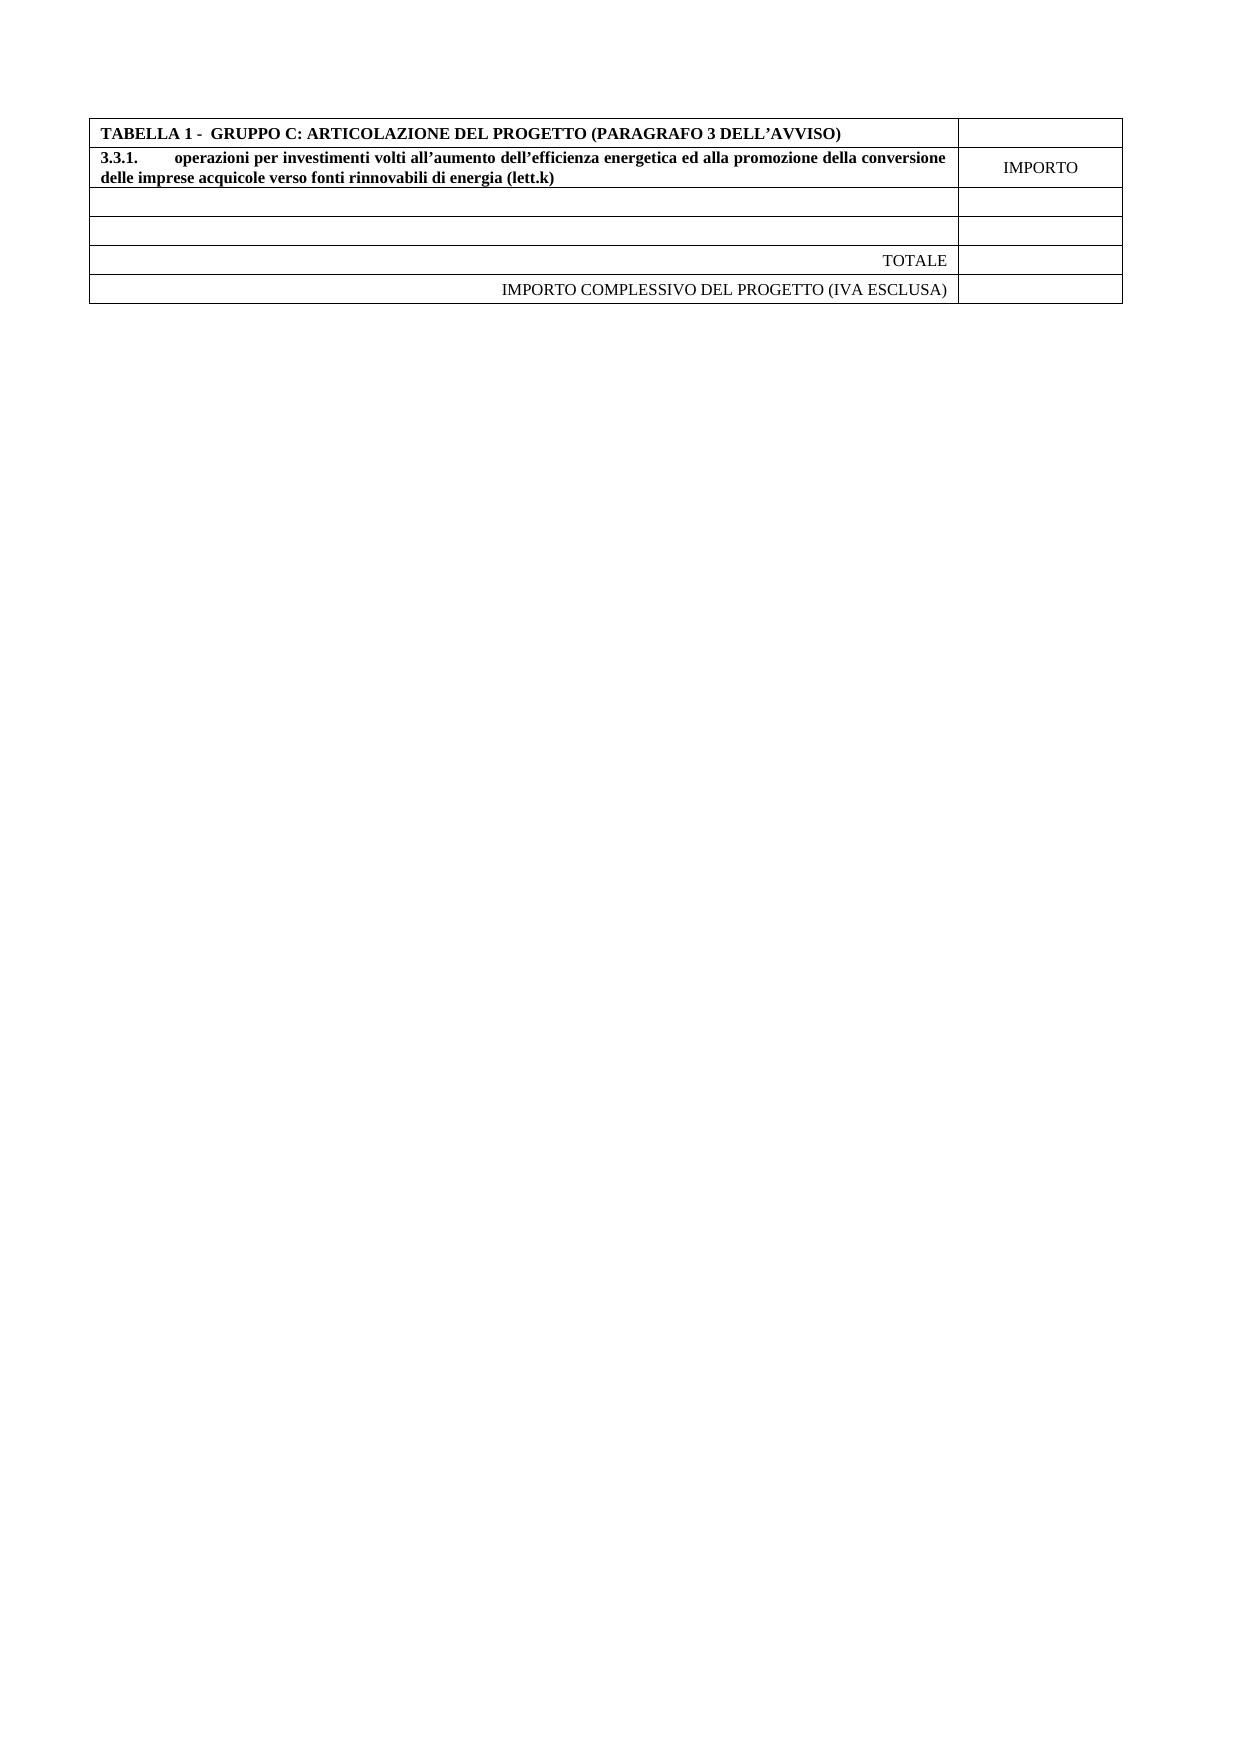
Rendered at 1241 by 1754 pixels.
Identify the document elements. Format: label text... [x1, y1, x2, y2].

table_cell [959, 217, 1122, 245]
table_header TABELLA 1 - GRUPPO C: ARTICOLAZIONE DEL PROGETTO (PARAGRAFO 3 DELL’AVVISO) [90, 119, 958, 147]
table_cell [959, 246, 1122, 274]
table_cell [959, 188, 1122, 216]
table_cell IMPORTO COMPLESSIVO DEL PROGETTO (IVA ESCLUSA) [90, 275, 958, 303]
table_cell TOTALE [90, 246, 958, 274]
table_cell [90, 188, 958, 216]
table_cell [90, 217, 958, 245]
table_cell IMPORTO [959, 148, 1122, 187]
table_cell [959, 275, 1122, 303]
table_cell 3.3.1. operazioni per investimenti volti all’aumento dell’efficienza energetica ed alla promozione della conversione delle imprese acquicole verso fonti rinnovabili di energia (lett.k) [90, 148, 958, 187]
table_header [959, 119, 1122, 147]
